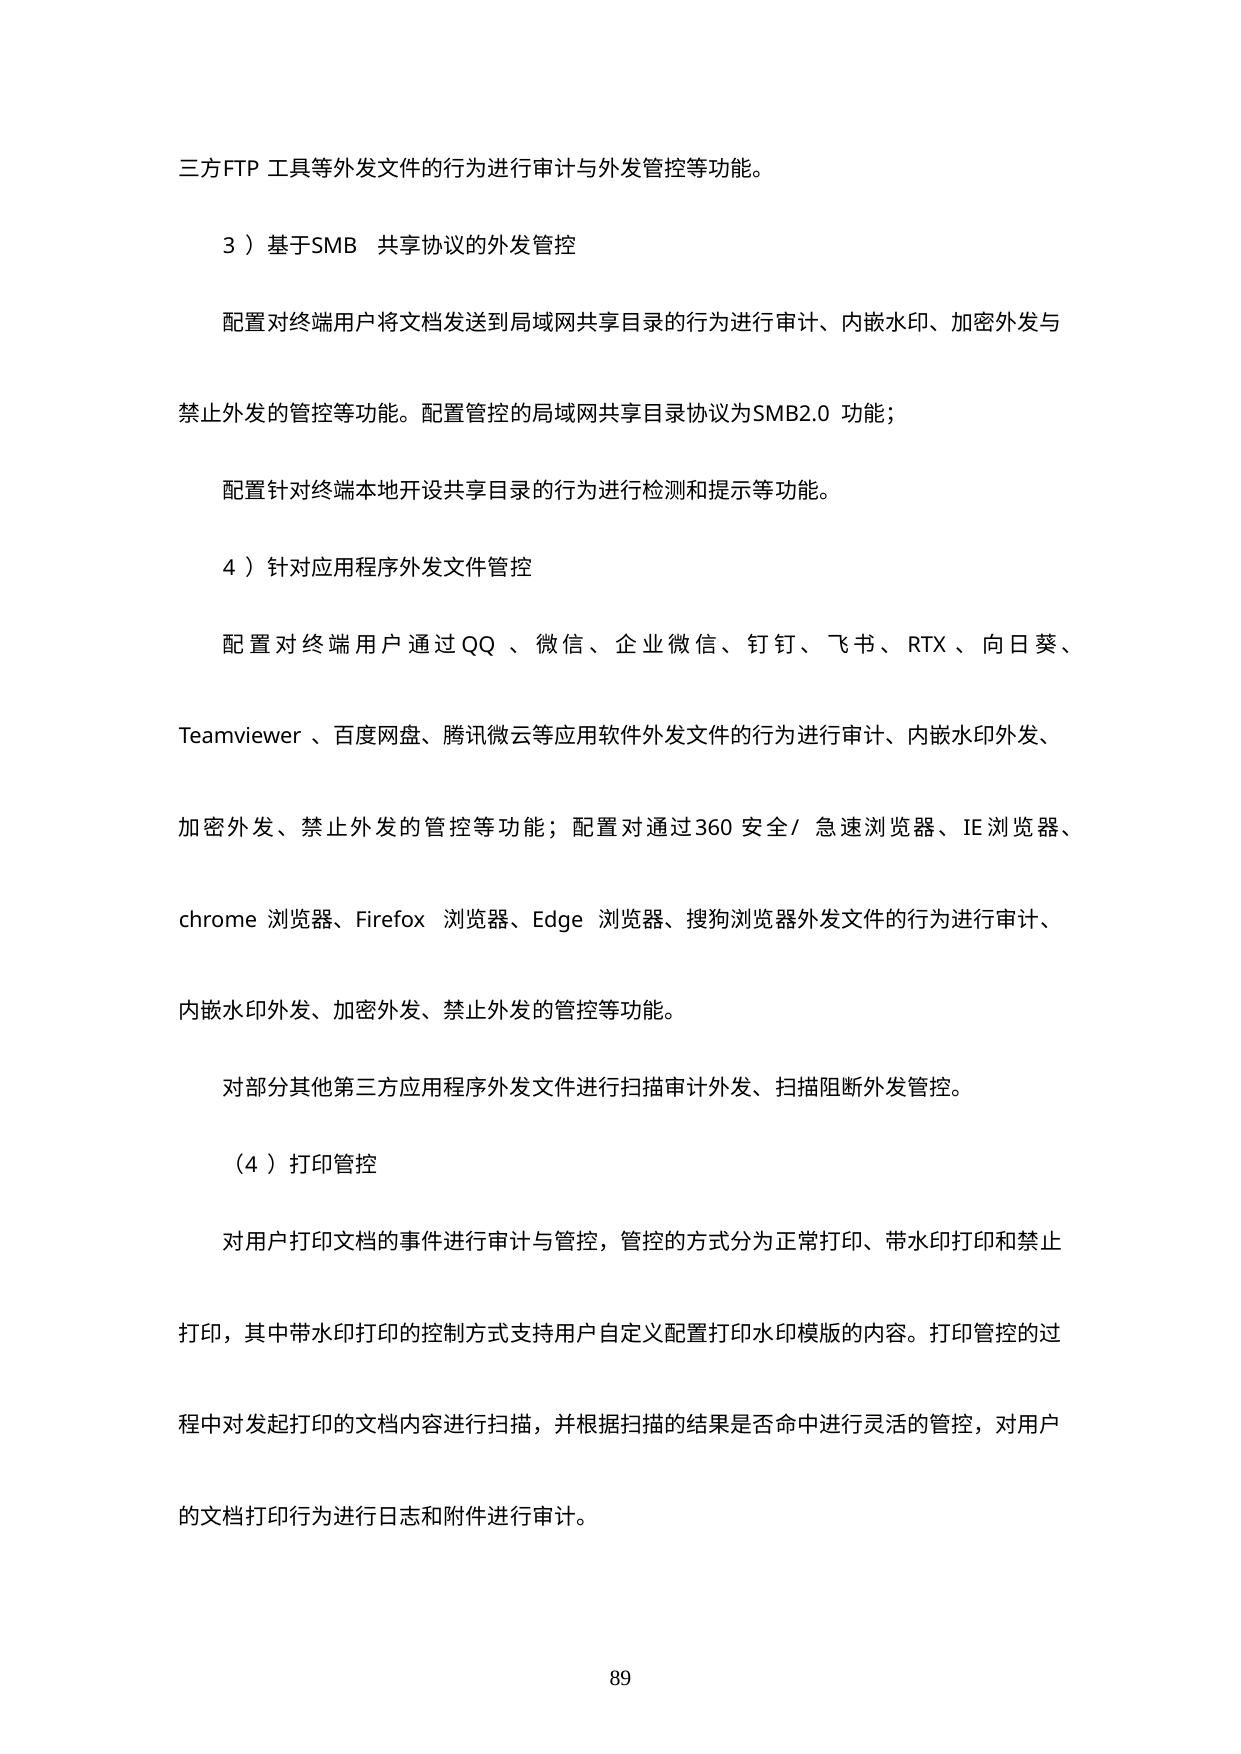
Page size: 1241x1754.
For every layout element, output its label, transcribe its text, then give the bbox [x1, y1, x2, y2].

text 配置针对终端本地开设共享目录的行为进行检测和提示等功能。 [178, 459, 1062, 520]
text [178, 136, 1062, 197]
text 对用户打印文档的事件进行审计与管控，管控的方式分为正常打印、带水印打印和禁止打印，其中带水印打印的控制方式支持用户自定义配置打印水印模版的内容。打印管控的过程中对发起打印的文档内容进行扫描，并根据扫描的结果是否命中进行灵活的管控，对用户的文档打印行为进行日志和附件进行审计。 [178, 1209, 1062, 1545]
text 对部分其他第三方应用程序外发文件进行扫描审计外发、扫描阻断外发管控。 [178, 1056, 1062, 1117]
text 配置对终端用户通过QQ、微信、企业微信、钉钉、飞书、RTX、向日葵、Teamviewer、百度网盘、腾讯微云等应用软件外发文件的行为进行审计、内嵌水印外发、加密外发、禁止外发的管控等功能；配置对通过360安全/急速浏览器、IE浏览器、chrome浏览器、Firefox浏览器、Edge浏览器、搜狗浏览器外发文件的行为进行审计、内嵌水印外发、加密外发、禁止外发的管控等功能。 [178, 612, 1062, 1040]
text 3）基于SMB共享协议的外发管控 [178, 213, 1062, 274]
text 配置对终端用户将文档发送到局域网共享目录的行为进行审计、内嵌水印、加密外发与禁止外发的管控等功能。配置管控的局域网共享目录协议为SMB2.0功能； [178, 290, 1062, 443]
text 4）针对应用程序外发文件管控 [178, 536, 1062, 597]
text （4）打印管控 [178, 1132, 1062, 1193]
